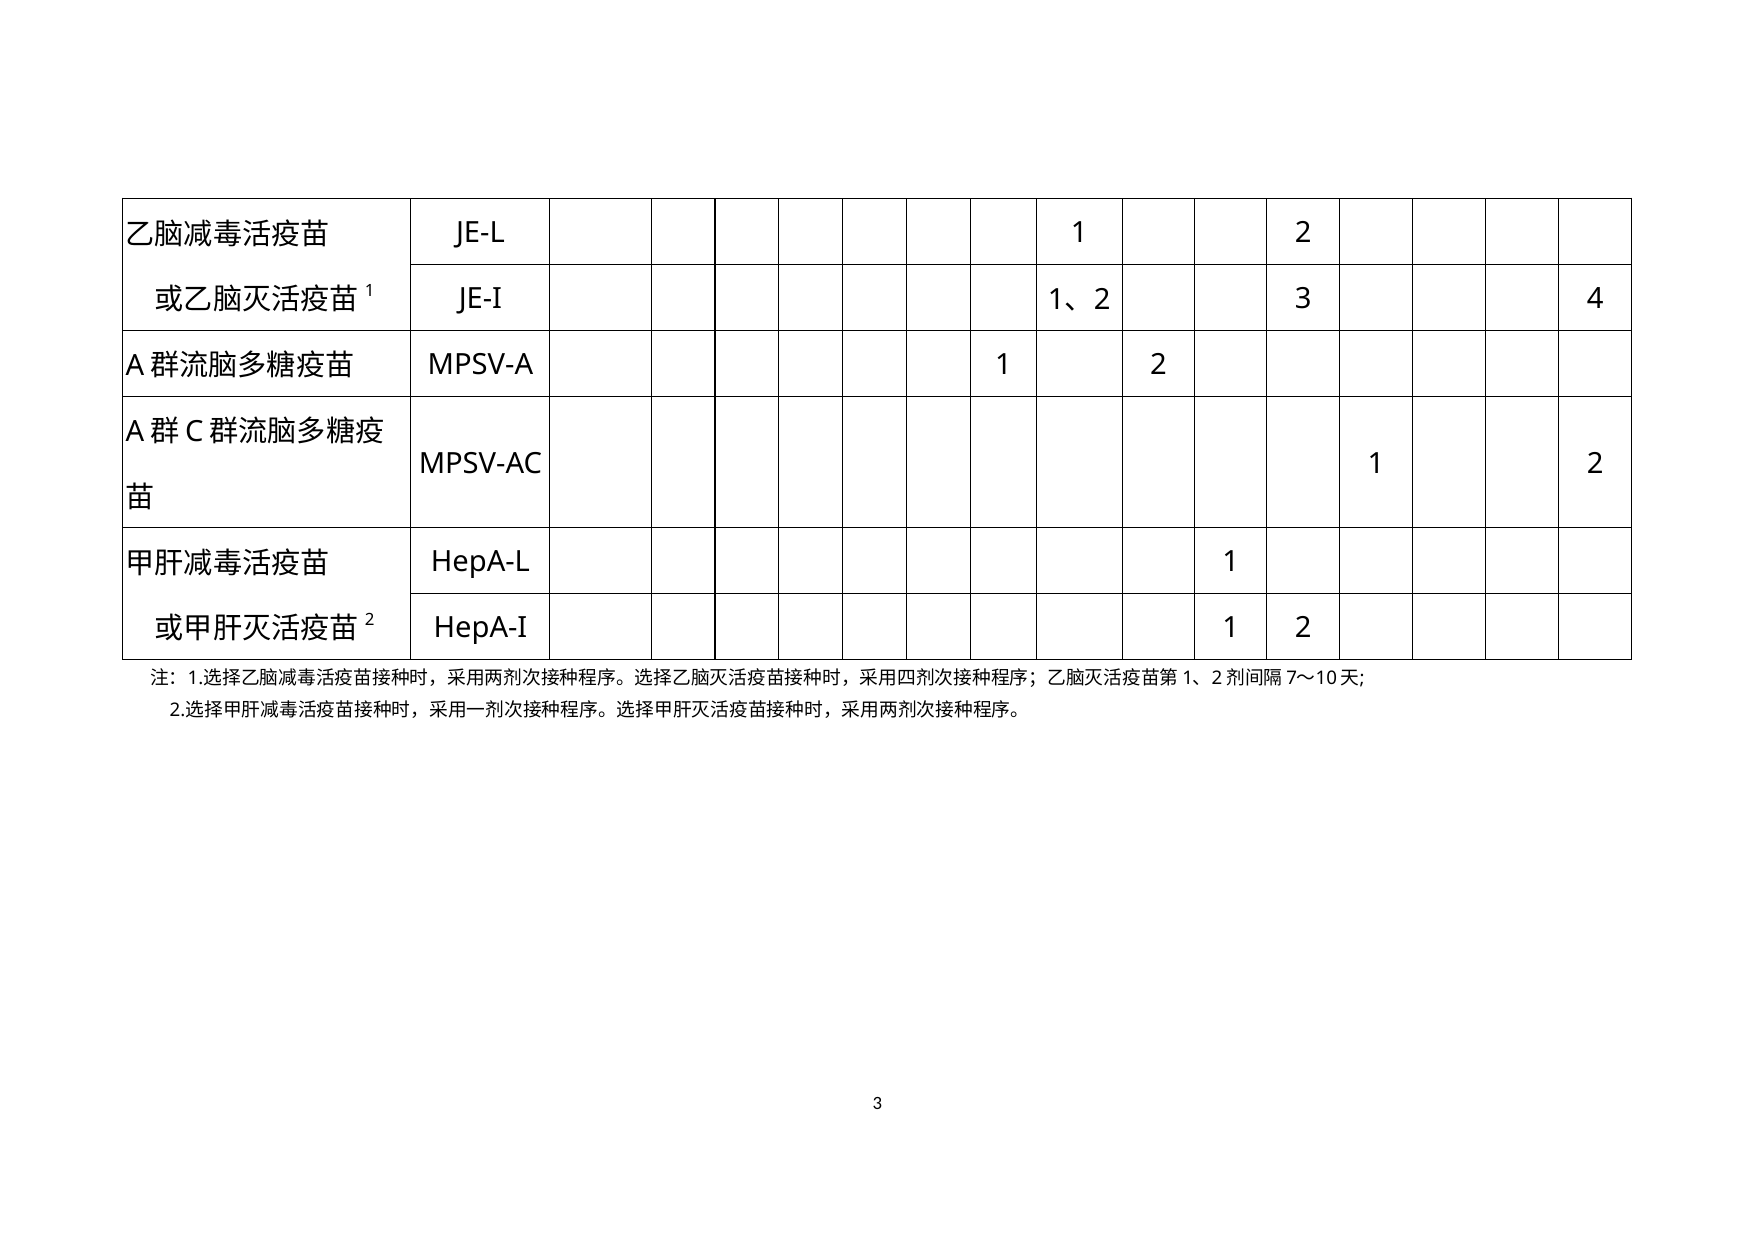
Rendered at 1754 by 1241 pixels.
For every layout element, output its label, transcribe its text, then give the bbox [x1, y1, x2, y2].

table_cell [1413, 397, 1485, 527]
table_cell [779, 397, 842, 527]
table_cell 1 [1195, 594, 1266, 659]
table_cell MPSV-A [411, 331, 549, 396]
table_cell [1559, 199, 1631, 264]
table_cell [1486, 331, 1558, 396]
table_cell [716, 397, 778, 527]
table_cell 3 [1267, 265, 1339, 330]
table_cell 1 [971, 331, 1036, 396]
table_cell [779, 199, 842, 264]
table_cell [1559, 331, 1631, 396]
table_cell [1340, 528, 1412, 593]
table_cell [652, 331, 714, 396]
table_cell [1123, 199, 1194, 264]
table_cell [716, 265, 778, 330]
table_cell [550, 528, 651, 593]
table_cell [1195, 331, 1266, 396]
table_cell [907, 331, 970, 396]
table_cell [843, 265, 906, 330]
table_cell [1037, 331, 1122, 396]
table_cell [652, 199, 714, 264]
table_cell 2 [1267, 594, 1339, 659]
table_cell 1、2 [1037, 265, 1122, 330]
table_cell [716, 594, 778, 659]
table_cell [550, 331, 651, 396]
table_cell [1340, 331, 1412, 396]
table_cell [907, 265, 970, 330]
table_cell [550, 265, 651, 330]
table_cell JE-L [411, 199, 549, 264]
table_cell [1195, 199, 1266, 264]
table_cell [652, 594, 714, 659]
table_cell [1486, 265, 1558, 330]
table_cell A群流脑多糖疫苗 [123, 331, 410, 396]
table_cell [843, 331, 906, 396]
table_cell [1123, 528, 1194, 593]
table_cell [716, 331, 778, 396]
table_cell [1486, 397, 1558, 527]
table_cell [1037, 594, 1122, 659]
table_cell [1267, 528, 1339, 593]
table_cell 2 [1559, 397, 1631, 527]
table_cell 1 [1340, 397, 1412, 527]
table_cell [550, 397, 651, 527]
table_cell [1267, 397, 1339, 527]
table_cell 1 [1037, 199, 1122, 264]
table_cell [971, 528, 1036, 593]
table_cell [843, 397, 906, 527]
table_cell [1413, 199, 1485, 264]
table_cell [1559, 594, 1631, 659]
table_cell 1 [1195, 528, 1266, 593]
table_cell [843, 199, 906, 264]
table_cell [1340, 265, 1412, 330]
table_cell [652, 528, 714, 593]
table_cell [779, 331, 842, 396]
table_cell [779, 265, 842, 330]
table_cell [652, 265, 714, 330]
text 2.选择甲肝减毒活疫苗接种时，采用一剂次接种程序。选择甲肝灭活疫苗接种时，采用两剂次接种程序。 [150, 692, 1604, 725]
table_cell [716, 528, 778, 593]
table_cell [1413, 265, 1485, 330]
table_cell [652, 397, 714, 527]
table_cell [779, 594, 842, 659]
table_cell [550, 594, 651, 659]
table_cell [971, 265, 1036, 330]
table_cell [1486, 199, 1558, 264]
table_cell [1123, 594, 1194, 659]
table_cell HepA-L [411, 528, 549, 593]
table_cell [971, 594, 1036, 659]
table_cell 2 [1123, 331, 1194, 396]
table_cell [843, 594, 906, 659]
table_cell JE-I [411, 265, 549, 330]
table_cell 甲肝减毒活疫苗 或甲肝灭活疫苗2 [123, 528, 410, 659]
table_cell [1195, 397, 1266, 527]
table_cell [1037, 397, 1122, 527]
table_cell [1037, 528, 1122, 593]
text 注：1.选择乙脑减毒活疫苗接种时，采用两剂次接种程序。选择乙脑灭活疫苗接种时，采用四剂次接种程序；乙脑灭活疫苗第1、2剂间隔7～10天; [150, 660, 1604, 692]
table_cell [716, 199, 778, 264]
table_cell MPSV-AC [411, 397, 549, 527]
table_cell [1559, 528, 1631, 593]
table_cell [1340, 594, 1412, 659]
table_cell [1123, 397, 1194, 527]
table_cell [907, 528, 970, 593]
table_cell A群C群流脑多糖疫苗 [123, 397, 410, 527]
table_cell HepA-I [411, 594, 549, 659]
table_cell [1413, 331, 1485, 396]
table_cell [843, 528, 906, 593]
table_cell [1340, 199, 1412, 264]
table_cell [971, 199, 1036, 264]
table_cell [1195, 265, 1266, 330]
table_cell [907, 594, 970, 659]
table_cell [907, 199, 970, 264]
table_cell [1486, 528, 1558, 593]
table_cell 乙脑减毒活疫苗 或乙脑灭活疫苗1 [123, 199, 410, 330]
table_cell [1413, 594, 1485, 659]
table_cell [1486, 594, 1558, 659]
table_cell [907, 397, 970, 527]
table_cell [1267, 331, 1339, 396]
table_cell [1413, 528, 1485, 593]
table_cell 2 [1267, 199, 1339, 264]
table_cell [550, 199, 651, 264]
table_cell 4 [1559, 265, 1631, 330]
table_cell [971, 397, 1036, 527]
table_cell [1123, 265, 1194, 330]
table_cell [779, 528, 842, 593]
